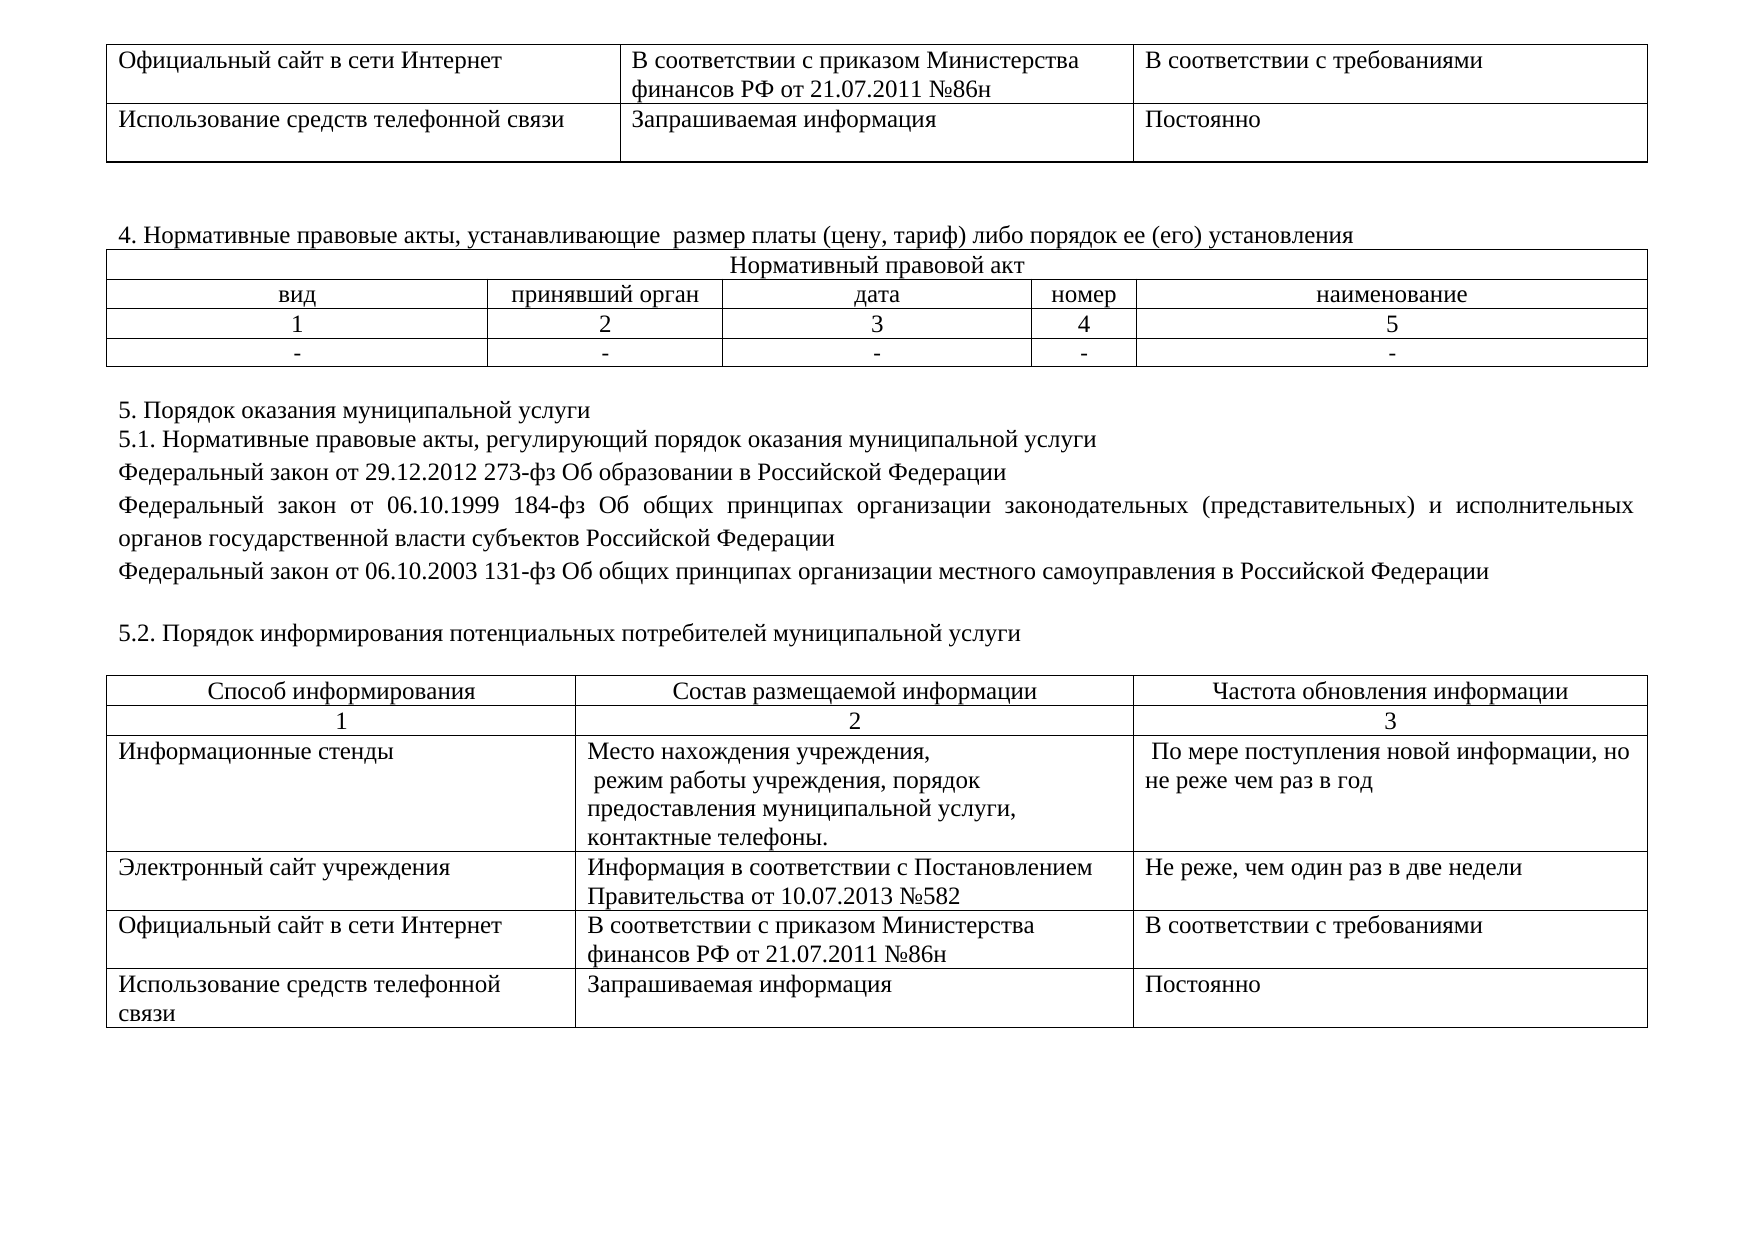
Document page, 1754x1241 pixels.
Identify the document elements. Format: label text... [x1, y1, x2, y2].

text Федеральный закон от 29.12.2012 273-фз Об образовании в Российской Федерации [118, 457, 1636, 486]
table_cell Официальный сайт в сети Интернет [107, 911, 575, 968]
text 5.2. Порядок информирования потенциальных потребителей муниципальной услуги [118, 618, 1636, 647]
table_cell - [723, 339, 1031, 366]
table_cell вид [107, 280, 487, 308]
table_cell принявший орган [488, 280, 722, 308]
text Федеральный закон от 06.10.1999 184-фз Об общих принципах организации законодательных (представительных) и исполнительных органов государственной власти субъектов Российской Федерации [118, 490, 1636, 552]
table_header Нормативный правовой акт [107, 250, 1647, 278]
text 5. Порядок оказания муниципальной услуги [118, 395, 1636, 424]
table_cell Информация в соответствии с Постановлением Правительства от 10.07.2013 №582 [576, 852, 1133, 909]
table_header Состав размещаемой информации [576, 676, 1133, 705]
table_cell - [488, 339, 722, 366]
text 5.1. Нормативные правовые акты, регулирующий порядок оказания муниципальной услуги [118, 424, 1636, 453]
table_cell Использование средств телефонной связи [107, 104, 620, 161]
table_cell - [107, 339, 487, 366]
table_cell Постоянно [1134, 104, 1647, 161]
table_cell В соответствии с требованиями [1134, 911, 1647, 968]
table_cell Постоянно [1134, 969, 1647, 1027]
text Федеральный закон от 06.10.2003 131-фз Об общих принципах организации местного самоуправления в Российской Федерации [118, 556, 1636, 585]
table_cell Официальный сайт в сети Интернет [107, 45, 620, 103]
table_cell номер [1032, 280, 1136, 308]
table_cell В соответствии с приказом Министерства финансов РФ от 21.07.2011 №86н [576, 911, 1133, 968]
table_cell В соответствии с приказом Министерства финансов РФ от 21.07.2011 №86н [621, 45, 1133, 103]
table_cell В соответствии с требованиями [1134, 45, 1647, 103]
table_cell дата [723, 280, 1031, 308]
table_header Частота обновления информации [1134, 676, 1647, 705]
table_cell 3 [1134, 706, 1647, 735]
table_cell 2 [576, 706, 1133, 735]
table_cell 4 [1032, 309, 1136, 338]
table_cell - [1137, 339, 1647, 366]
table_cell 3 [723, 309, 1031, 338]
table_header Способ информирования [107, 676, 575, 705]
table_cell Электронный сайт учреждения [107, 852, 575, 909]
table_cell 2 [488, 309, 722, 338]
table_cell - [1032, 339, 1136, 366]
table_cell По мере поступления новой информации, но не реже чем раз в год [1134, 736, 1647, 851]
text 4. Нормативные правовые акты, устанавливающие размер платы (цену, тариф) либо порядок ее (его) установления [118, 220, 1636, 249]
table_cell 1 [107, 309, 487, 338]
table_cell наименование [1137, 280, 1647, 308]
table_cell Не реже, чем один раз в две недели [1134, 852, 1647, 909]
table_cell Информационные стенды [107, 736, 575, 851]
table_cell Запрашиваемая информация [576, 969, 1133, 1027]
table_cell Запрашиваемая информация [621, 104, 1133, 161]
table_cell Место нахождения учреждения, режим работы учреждения, порядок предоставления муниципальной услуги, контактные телефоны. [576, 736, 1133, 851]
table_cell Использование средств телефонной связи [107, 969, 575, 1027]
table_cell 1 [107, 706, 575, 735]
table_cell 5 [1137, 309, 1647, 338]
